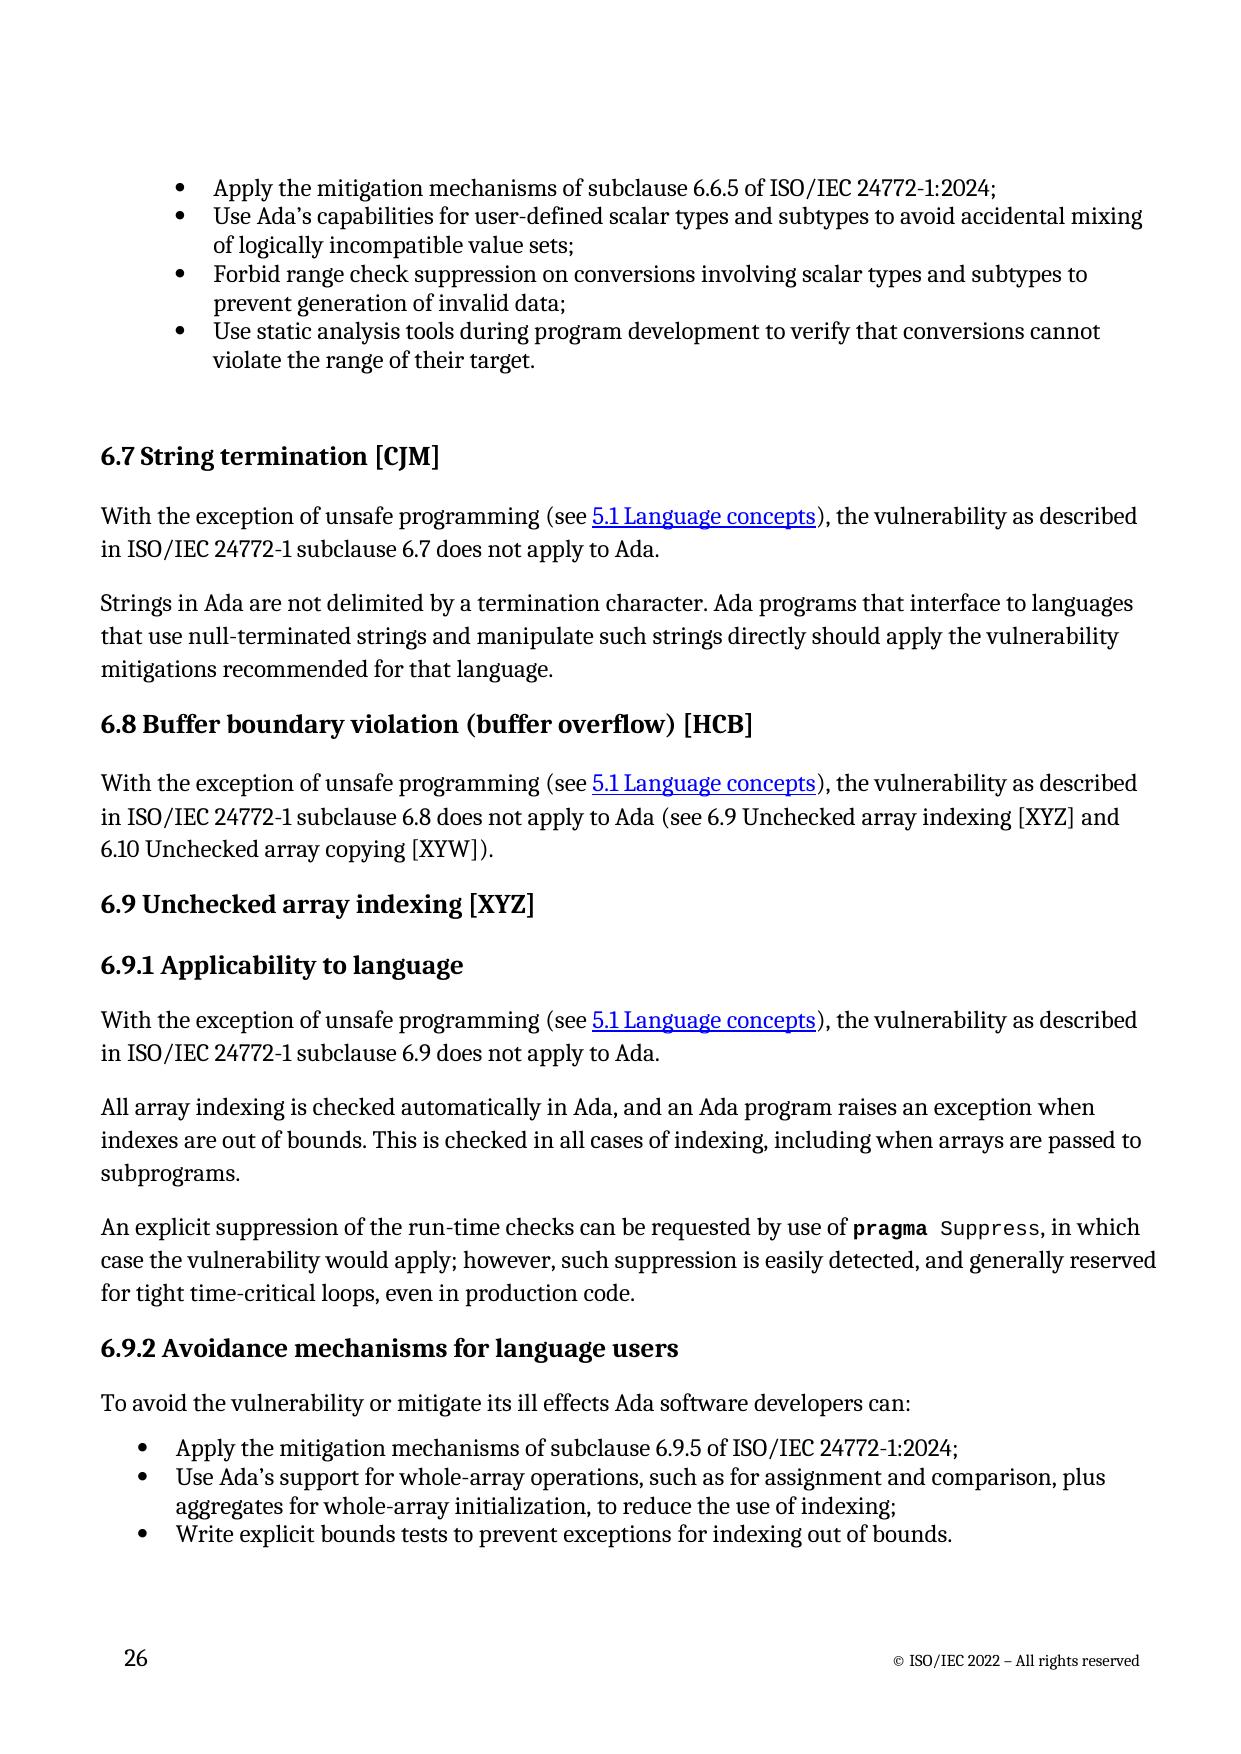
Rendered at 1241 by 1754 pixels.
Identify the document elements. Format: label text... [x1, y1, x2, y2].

text All array indexing is checked automatically in Ada, and an Ada program raises an exception when indexes are out of bounds. This is checked in all cases of indexing, including when arrays are passed to subprograms. [101, 1093, 1164, 1188]
list Use static analysis tools during program development to verify that conversions cannot violate the range of their target. [176, 317, 1164, 375]
subtitle 6.7 String termination [CJM] [101, 441, 1164, 472]
subtitle 6.9.1 Applicability to language [101, 950, 1164, 981]
text With the exception of unsafe programming (see 5.1 Language concepts), the vulnerability as described in ISO/IEC 24772-1 subclause 6.7 does not apply to Ada. [101, 502, 1164, 564]
list Forbid range check suppression on conversions involving scalar types and subtypes to prevent generation of invalid data; [176, 260, 1164, 317]
list Apply the mitigation mechanisms of subclause 6.6.5 of ISO/IEC 24772-1:2024; [176, 173, 1164, 202]
list Use Ada’s capabilities for user-defined scalar types and subtypes to avoid accidental mixing of logically incompatible value sets; [176, 202, 1164, 260]
list To avoid the vulnerability or mitigate its ill effects Ada software developers can: [101, 1388, 1164, 1417]
subtitle 6.9.2 Avoidance mechanisms for language users [101, 1333, 1164, 1364]
list Write explicit bounds tests to prevent exceptions for indexing out of bounds. [138, 1520, 1164, 1549]
text With the exception of unsafe programming (see 5.1 Language concepts), the vulnerability as described in ISO/IEC 24772-1 subclause 6.8 does not apply to Ada (see 6.9 Unchecked array indexing [XYZ] and 6.10 Unchecked array copying [XYW]). [101, 769, 1164, 864]
text With the exception of unsafe programming (see 5.1 Language concepts), the vulnerability as described in ISO/IEC 24772-1 subclause 6.9 does not apply to Ada. [101, 1006, 1164, 1068]
subtitle 6.9 Unchecked array indexing [XYZ] [101, 889, 1164, 920]
list Apply the mitigation mechanisms of subclause 6.9.5 of ISO/IEC 24772-1:2024; [138, 1434, 1164, 1463]
text An explicit suppression of the run-time checks can be requested by use of pragma Suppress, in which case the vulnerability would apply; however, such suppression is easily detected, and generally reserved for tight time-critical loops, even in production code. [101, 1213, 1164, 1307]
subtitle 6.8 Buffer boundary violation (buffer overflow) [HCB] [101, 709, 1164, 740]
list Use Ada’s support for whole-array operations, such as for assignment and comparison, plus aggregates for whole-array initialization, to reduce the use of indexing; [138, 1463, 1164, 1520]
text Strings in Ada are not delimited by a termination character. Ada programs that interface to languages that use null-terminated strings and manipulate such strings directly should apply the vulnerability mitigations recommended for that language. [101, 589, 1164, 683]
